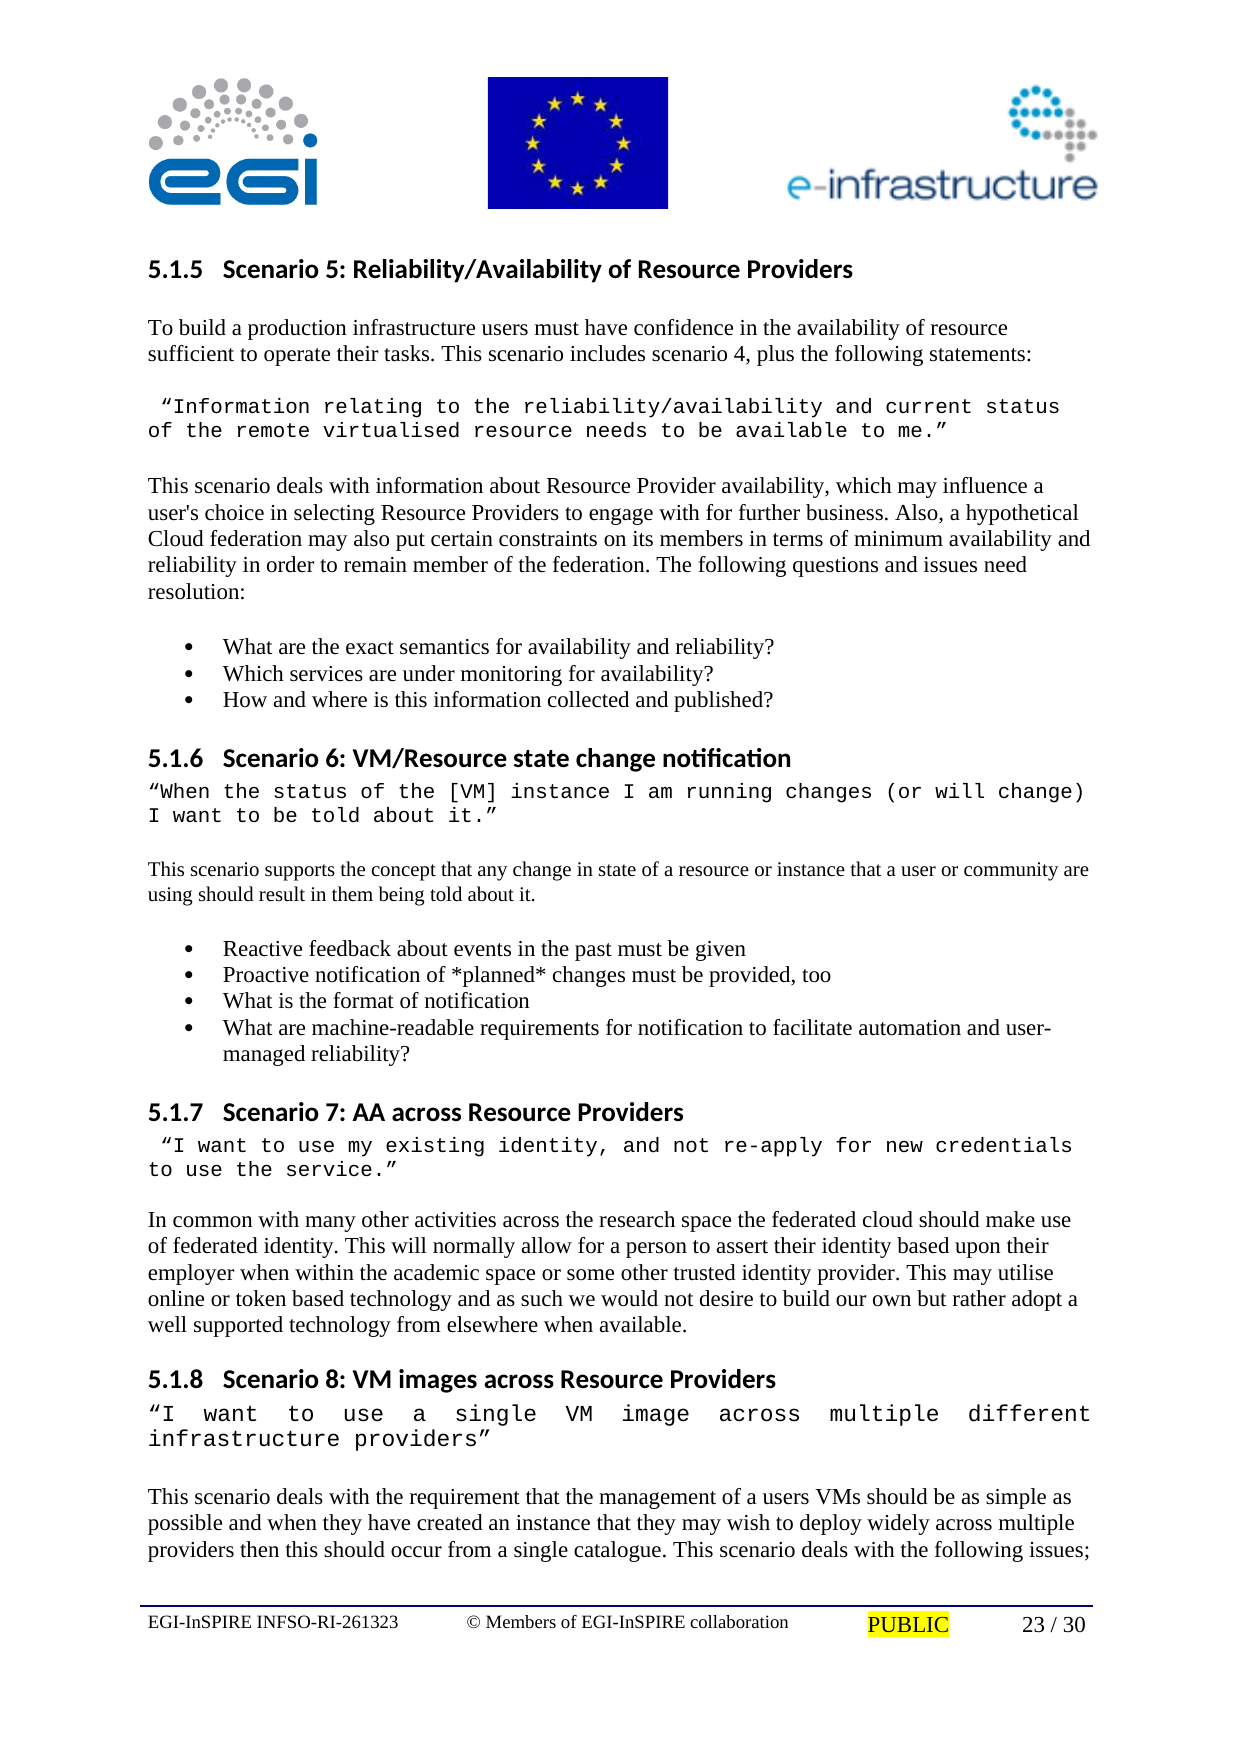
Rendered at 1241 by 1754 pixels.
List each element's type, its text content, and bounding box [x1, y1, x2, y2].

text This scenario supports the concept that any change in state of a resource or instance that a user or community are using should result in them being told about it. [148, 857, 1092, 906]
list What are the exact semantics for availability and reliability? [185, 633, 1092, 660]
text “Information relating to the reliability/availability and current status of the remote virtualised resource needs to be available to me.” [148, 396, 1092, 443]
list Reactive feedback about events in the past must be given [185, 935, 1092, 961]
picture [147, 77, 319, 207]
list What is the format of notification [185, 987, 1092, 1014]
text “I want to use my existing identity, and not re-apply for new credentials to use the service.” [148, 1135, 1092, 1182]
text “When the status of the [VM] instance I am running changes (or will change) I want to be told about it.” [148, 781, 1092, 828]
list Which services are under monitoring for availability? [185, 660, 1092, 686]
text To build a production infrastructure users must have confidence in the availability of resource sufficient to operate their tasks. This scenario includes scenario 4, plus the following statements: [148, 314, 1092, 367]
subtitle Scenario 7: AA across Resource Providers [148, 1096, 1092, 1129]
subtitle Scenario 6: VM/Resource state change notification [148, 742, 1092, 775]
text In common with many other activities across the research space the federated cloud should make use of federated identity. This will normally allow for a person to assert their identity based upon their employer when within the academic space or some other trusted identity provider. This may utilise online or token based technology and as such we would not desire to build our own but rather adopt a well supported technology from elsewhere when available. [148, 1206, 1092, 1338]
text “I want to use a single VM image across multiple different infrastructure providers” [148, 1402, 1092, 1454]
list How and where is this information collected and published? [185, 686, 1092, 712]
list Proactive notification of *planned* changes must be provided, too [185, 961, 1092, 987]
picture [487, 77, 669, 209]
text This scenario deals with information about Resource Provider availability, which may influence a user's choice in selecting Resource Providers to engage with for further business. Also, a hypothetical Cloud federation may also put certain constraints on its members in terms of minimum availability and reliability in order to remain member of the federation. The following questions and issues need resolution: [148, 472, 1092, 604]
list What are machine-readable requirements for notification to facilitate automation and user-managed reliability? [185, 1014, 1092, 1066]
subtitle Scenario 8: VM images across Resource Providers [148, 1363, 1092, 1396]
picture [780, 77, 1106, 209]
text This scenario deals with the requirement that the management of a users VMs should be as simple as possible and when they have created an instance that they may wish to deploy widely across multiple providers then this should occur from a single catalogue. This scenario deals with the following issues; [148, 1483, 1092, 1562]
subtitle Scenario 5: Reliability/Availability of Resource Providers [148, 252, 1092, 285]
